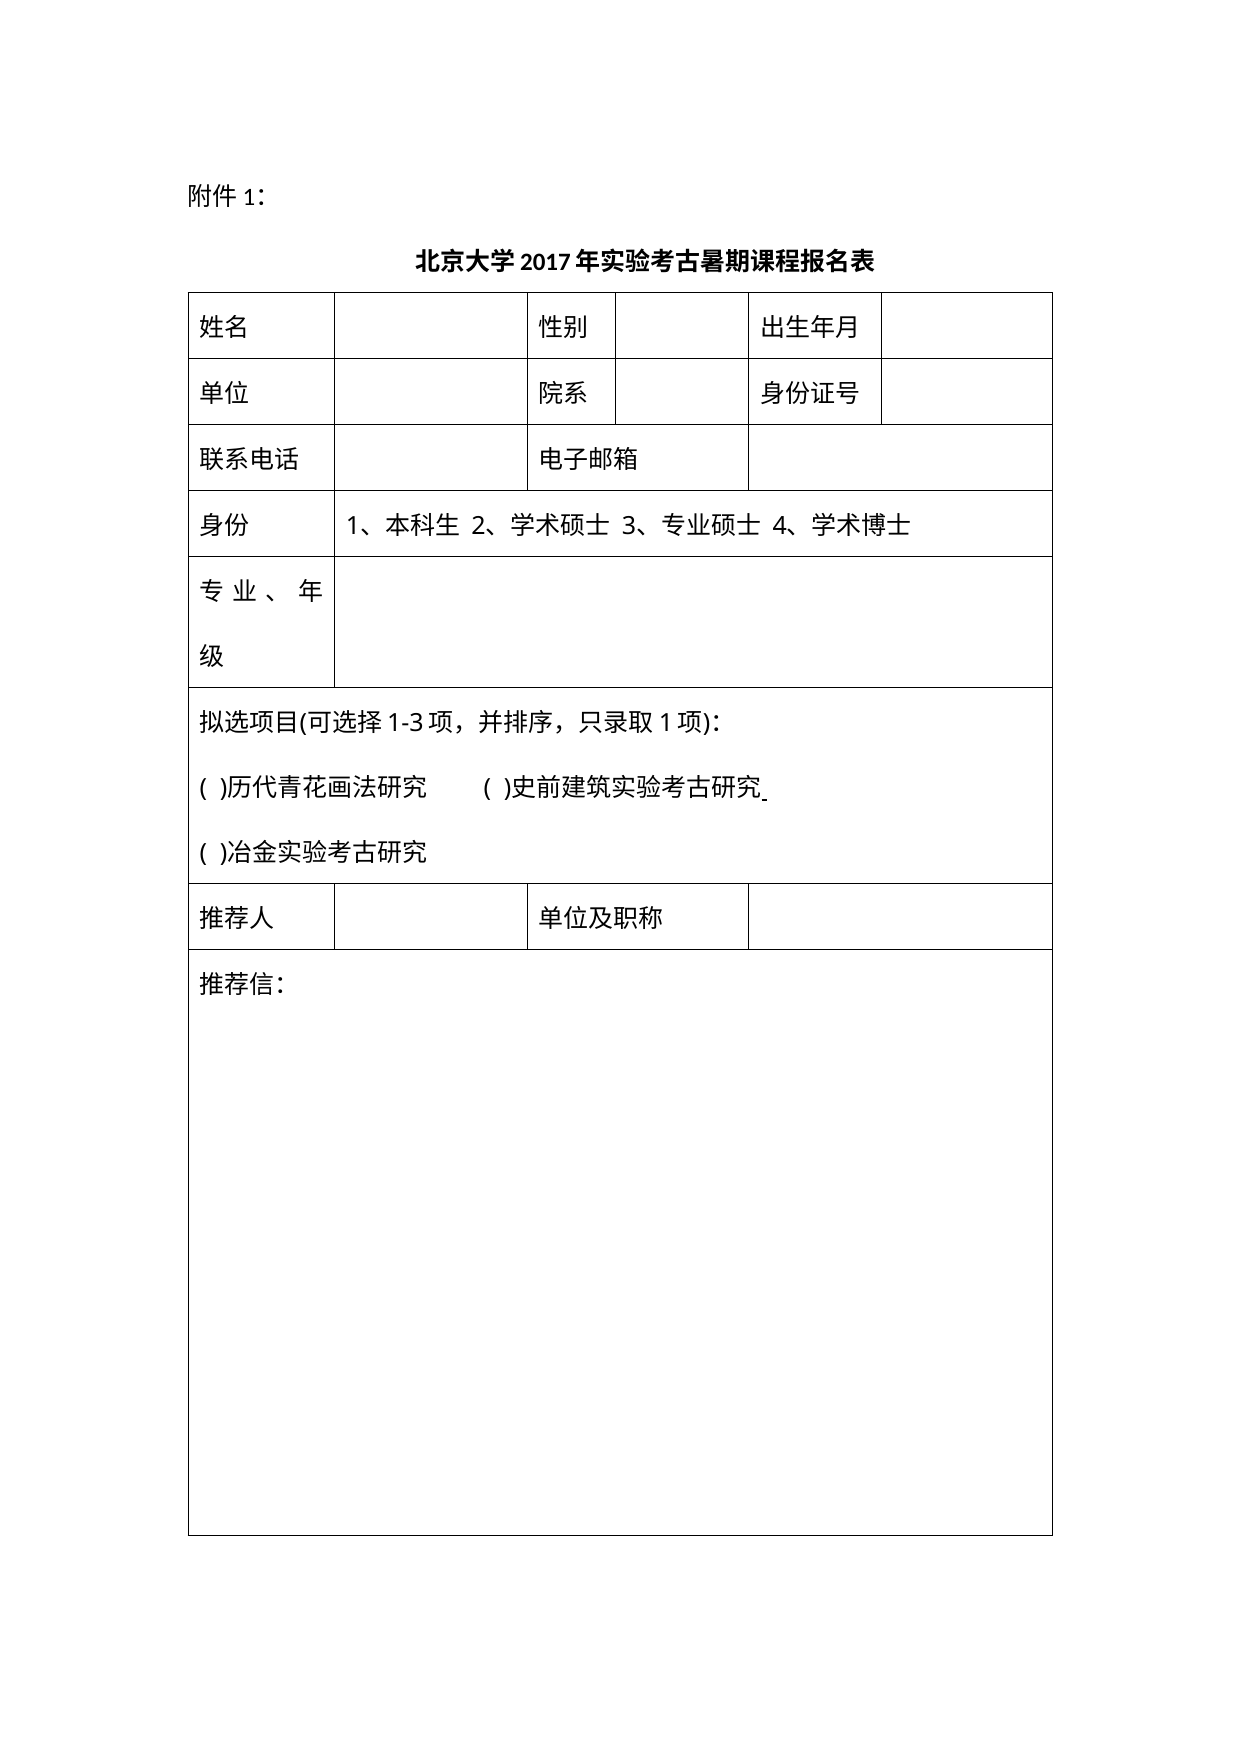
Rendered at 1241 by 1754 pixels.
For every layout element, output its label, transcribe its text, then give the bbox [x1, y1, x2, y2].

table_cell 专业、年级 [189, 557, 334, 687]
table_cell [335, 884, 527, 949]
table_cell 电子邮箱 [528, 425, 748, 490]
text 北京大学2017年实验考古暑期课程报名表 [187, 227, 1053, 292]
table_cell 1、本科生 2、学术硕士 3、专业硕士 4、学术博士 [335, 491, 1052, 556]
table_cell [882, 359, 1052, 424]
table_header 性别 [528, 293, 615, 358]
table_cell 院系 [528, 359, 615, 424]
table_cell 身份证号 [749, 359, 881, 424]
table_cell 拟选项目(可选择1-3项，并排序，只录取1项)： ( )历代青花画法研究 ( )史前建筑实验考古研究 ( )冶金实验考古研究 [189, 688, 1052, 883]
table_cell 推荐信： 推荐人签字： 日期： [189, 950, 1052, 1535]
table_header [335, 293, 527, 358]
table_cell [749, 884, 1052, 949]
table_cell 身份 [189, 491, 334, 556]
table_header [616, 293, 748, 358]
table_cell 联系电话 [189, 425, 334, 490]
table_cell 单位 [189, 359, 334, 424]
table_cell [335, 425, 527, 490]
table_cell [616, 359, 748, 424]
text 附件1： [187, 162, 1053, 227]
table_header [882, 293, 1052, 358]
table_cell [749, 425, 1052, 490]
table_cell [335, 557, 1052, 687]
table_cell [335, 359, 527, 424]
table_header 出生年月 [749, 293, 881, 358]
table_header 姓名 [189, 293, 334, 358]
table_cell 单位及职称 [528, 884, 748, 949]
table_cell 推荐人 [189, 884, 334, 949]
